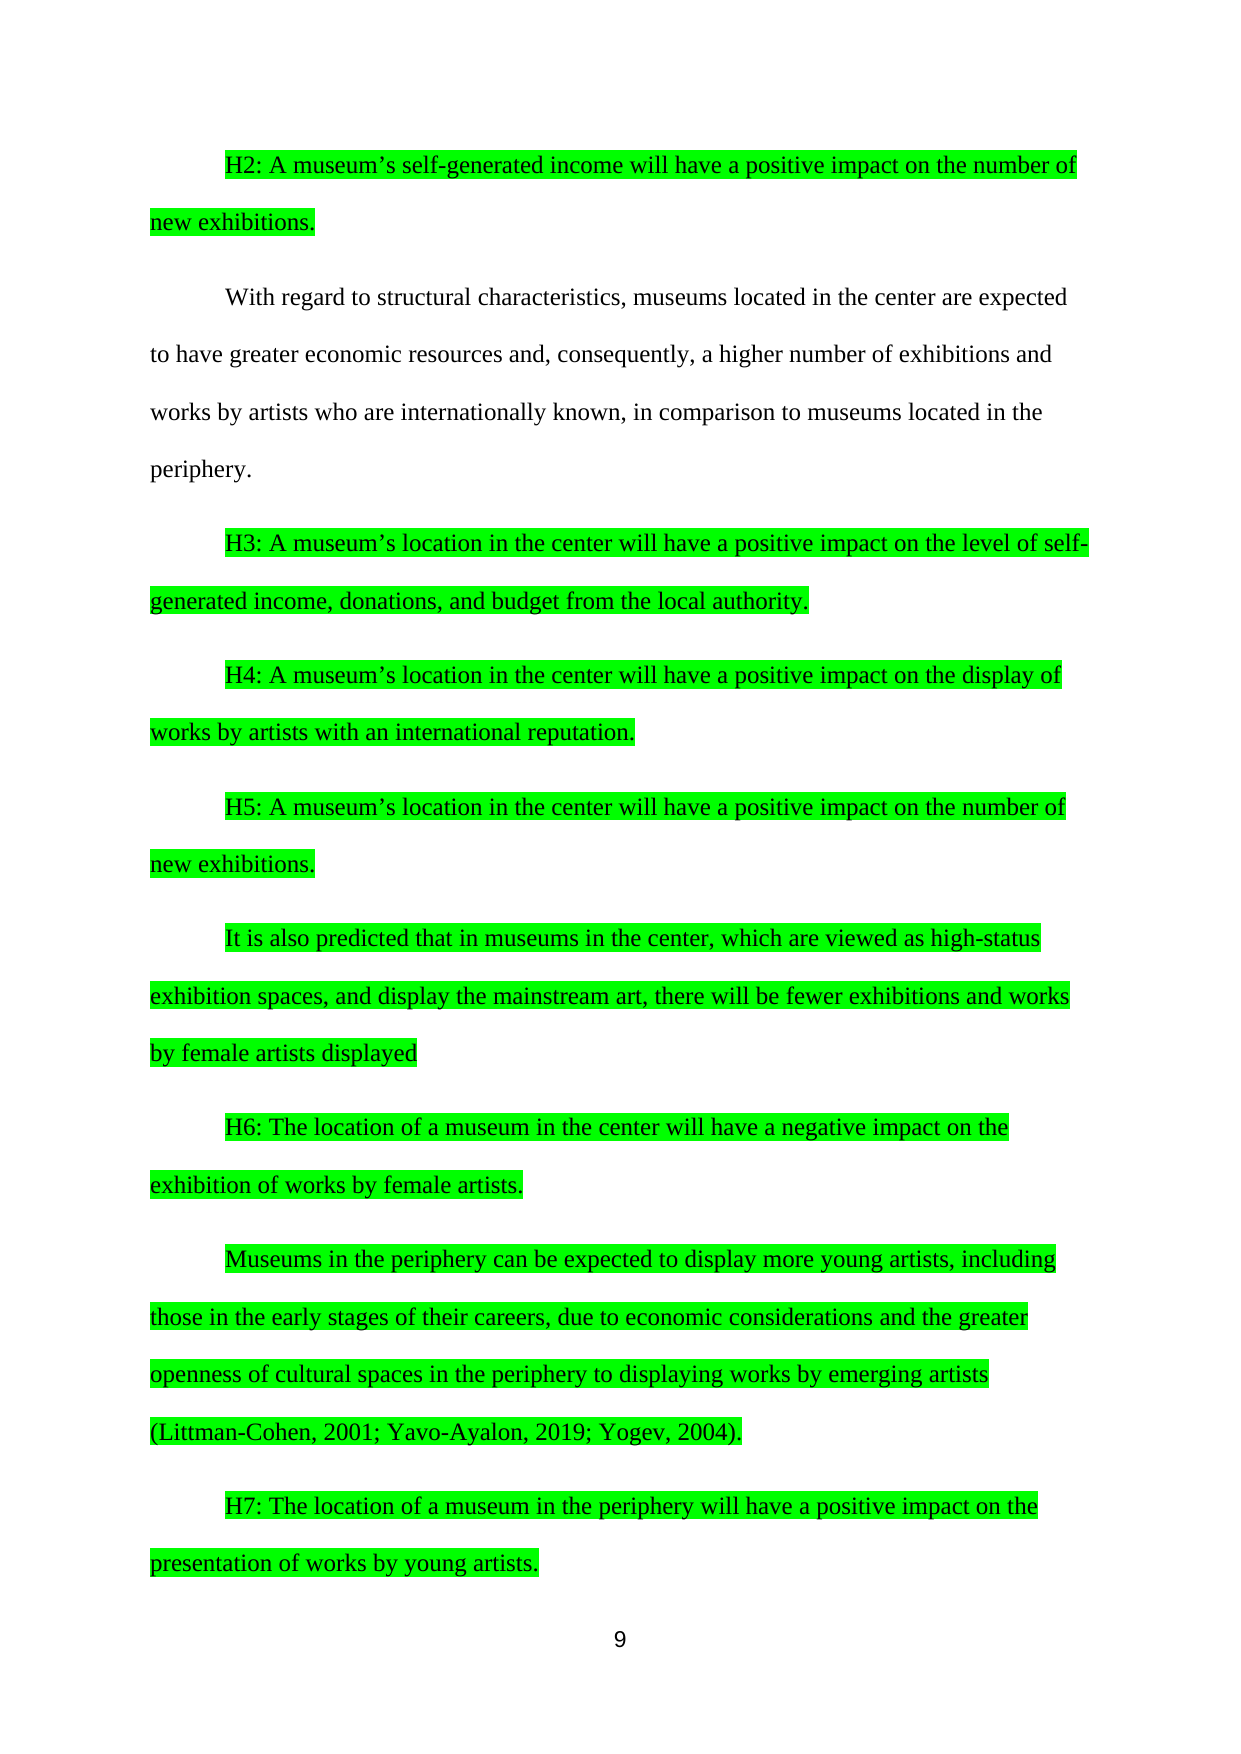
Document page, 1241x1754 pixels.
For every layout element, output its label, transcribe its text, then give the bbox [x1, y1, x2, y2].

text H5: A museum’s location in the center will have a positive impact on the number of new exhibitions. [150, 792, 1090, 878]
text It is also predicted that in museums in the center, which are viewed as high-status exhibition spaces, and display the mainstream art, there will be fewer exhibitions and works by female artists displayed [150, 923, 1090, 1067]
text With regard to structural characteristics, museums located in the center are expected to have greater economic resources and, consequently, a higher number of exhibitions and works by artists who are internationally known, in comparison to museums located in the periphery. [150, 282, 1090, 483]
text H3: A museum’s location in the center will have a positive impact on the level of self-generated income, donations, and budget from the local authority. [150, 528, 1090, 614]
text Museums in the periphery can be expected to display more young artists, including those in the early stages of their careers, due to economic considerations and the greater openness of cultural spaces in the periphery to displaying works by emerging artists (Littman-Cohen, 2001; Yavo-Ayalon, 2019; Yogev, 2004). [150, 1244, 1090, 1445]
text H6: The location of a museum in the center will have a negative impact on the exhibition of works by female artists. [150, 1112, 1090, 1199]
text H2: A museum’s self-generated income will have a positive impact on the number of new exhibitions. [150, 150, 1090, 236]
text H4: A museum’s location in the center will have a positive impact on the display of works by artists with an international reputation. [150, 660, 1090, 746]
text H7: The location of a museum in the periphery will have a positive impact on the presentation of works by young artists. [150, 1491, 1090, 1577]
